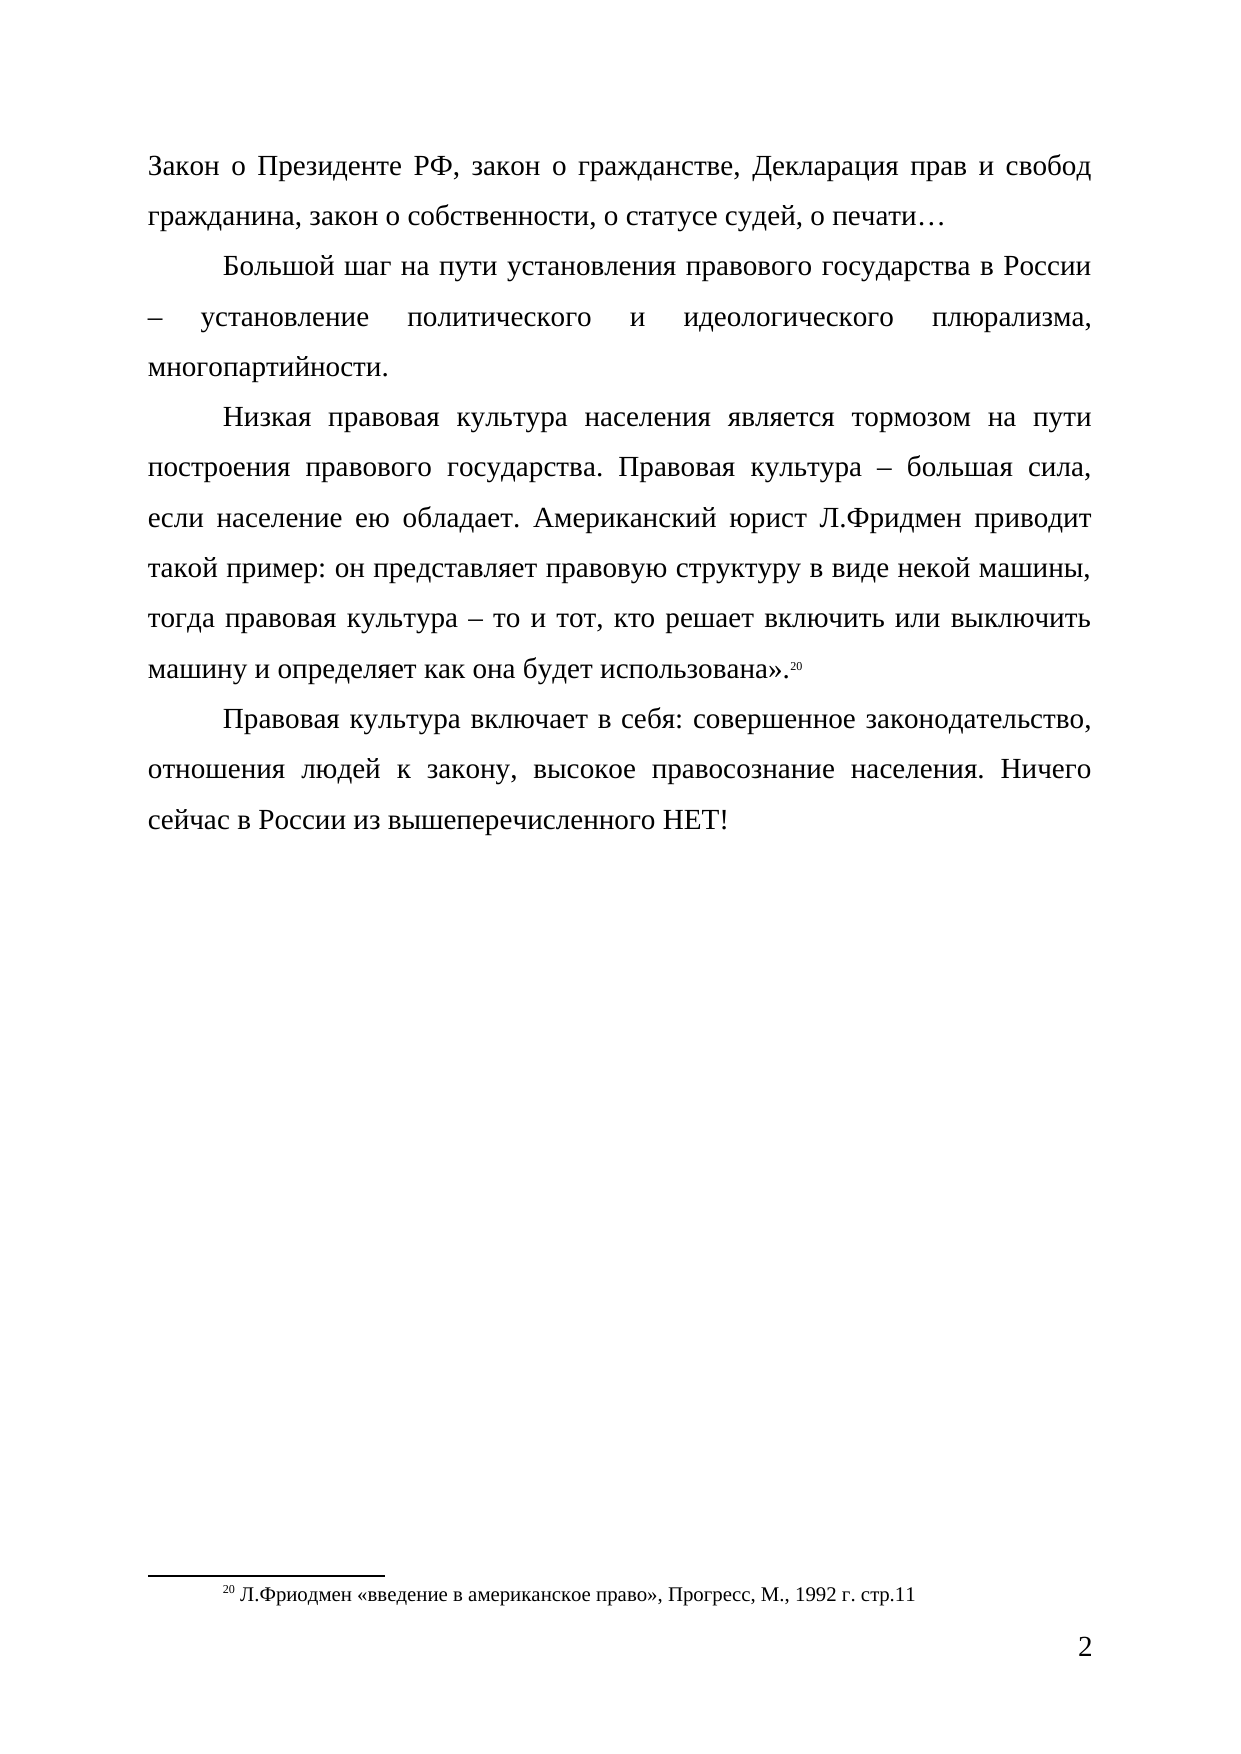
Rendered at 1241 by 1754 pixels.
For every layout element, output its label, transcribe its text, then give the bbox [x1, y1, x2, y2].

text Правовая культура включает в себя: совершенное законодательство, отношения людей к закону, высокое правосознание населения. Ничего сейчас в России из вышеперечисленного НЕТ! [148, 701, 1092, 835]
text Большой шаг на пути установления правового государства в России – установление политического и идеологического плюрализма, многопартийности. [148, 248, 1092, 382]
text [148, 148, 1092, 232]
text Низкая правовая культура населения является тормозом на пути построения правового государства. Правовая культура – большая сила, если население ею обладает. Американский юрист Л.Фридмен приводит такой пример: он представляет правовую структуру в виде некой машины, тогда правовая культура – то и тот, кто решает включить или выключить машину и определяет как она будет использована». [148, 399, 1092, 684]
